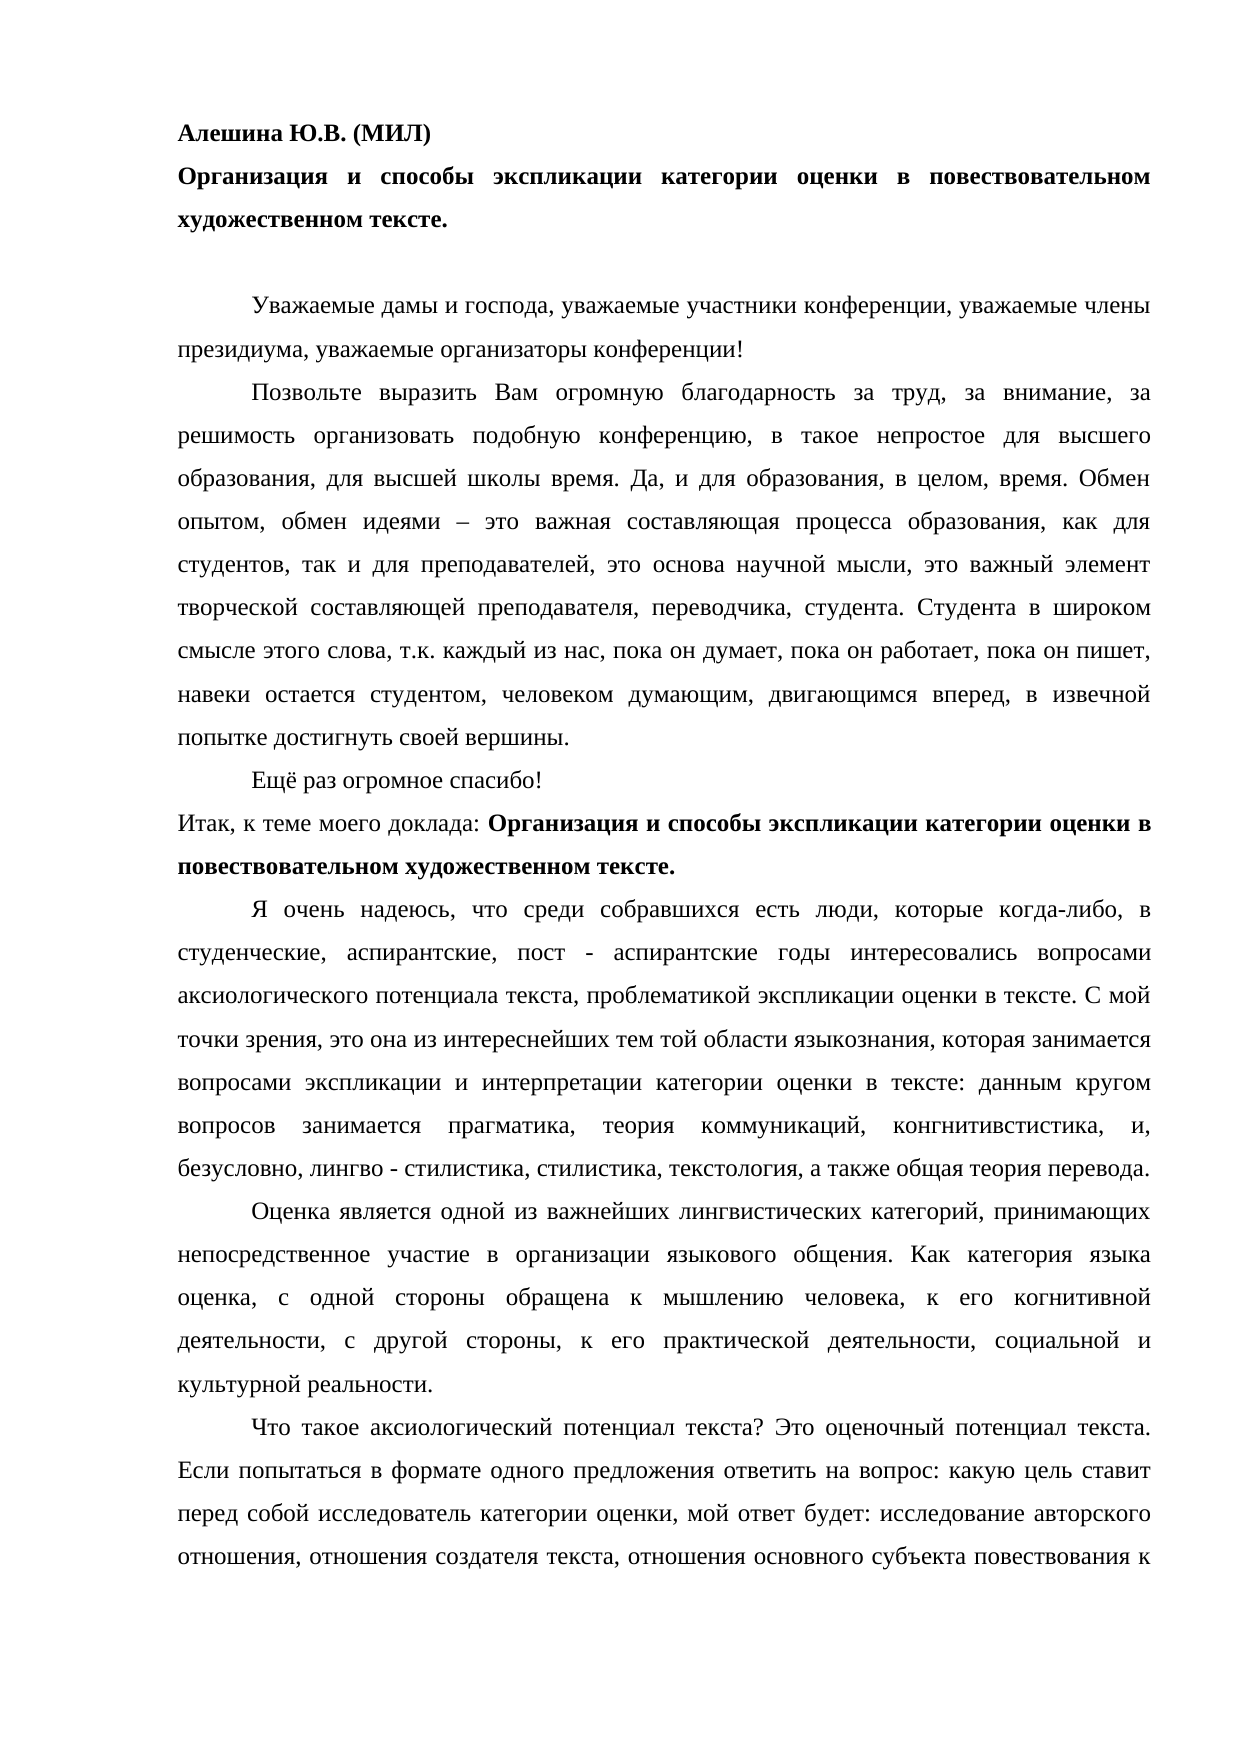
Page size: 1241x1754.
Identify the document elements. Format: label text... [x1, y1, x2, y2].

text Ещё раз огромное спасибо! [177, 765, 1152, 794]
text Оценка является одной из важнейших лингвистических категорий, принимающих непосредственное участие в организации языкового общения. Как категория языка оценка, с одной стороны обращена к мышлению человека, к его когнитивной деятельности, с другой стороны, к его практической деятельности, социальной и культурной реальности. [177, 1196, 1152, 1397]
text Алешина Ю.В. (МИЛ) [177, 118, 1152, 147]
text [177, 1412, 1152, 1570]
text Позвольте выразить Вам огромную благодарность за труд, за внимание, за решимость организовать подобную конференцию, в такое непростое для высшего образования, для высшей школы время. Да, и для образования, в целом, время. Обмен опытом, обмен идеями – это важная составляющая процесса образования, как для студентов, так и для преподавателей, это основа научной мысли, это важный элемент творческой составляющей преподавателя, переводчика, студента. Студента в широком смысле этого слова, т.к. каждый из нас, пока он думает, пока он работает, пока он пишет, навеки остается студентом, человеком думающим, двигающимся вперед, в извечной попытке достигнуть своей вершины. [177, 377, 1152, 751]
text Уважаемые дамы и господа, уважаемые участники конференции, уважаемые члены президиума, уважаемые организаторы конференции! [177, 291, 1152, 362]
text Организация и способы экспликации категории оценки в повествовательном художественном тексте. [177, 161, 1152, 233]
text Итак, к теме моего доклада: Организация и способы экспликации категории оценки в повествовательном художественном тексте. [177, 808, 1152, 880]
text Я очень надеюсь, что среди собравшихся есть люди, которые когда-либо, в студенческие, аспирантские, пост - аспирантские годы интересовались вопросами аксиологического потенциала текста, проблематикой экспликации оценки в тексте. С мой точки зрения, это она из интереснейших тем той области языкознания, которая занимается вопросами экспликации и интерпретации категории оценки в тексте: данным кругом вопросов занимается прагматика, теория коммуникаций, конгнитивстистика, и, безусловно, лингво - стилистика, стилистика, текстология, а также общая теория перевода. [177, 894, 1152, 1182]
